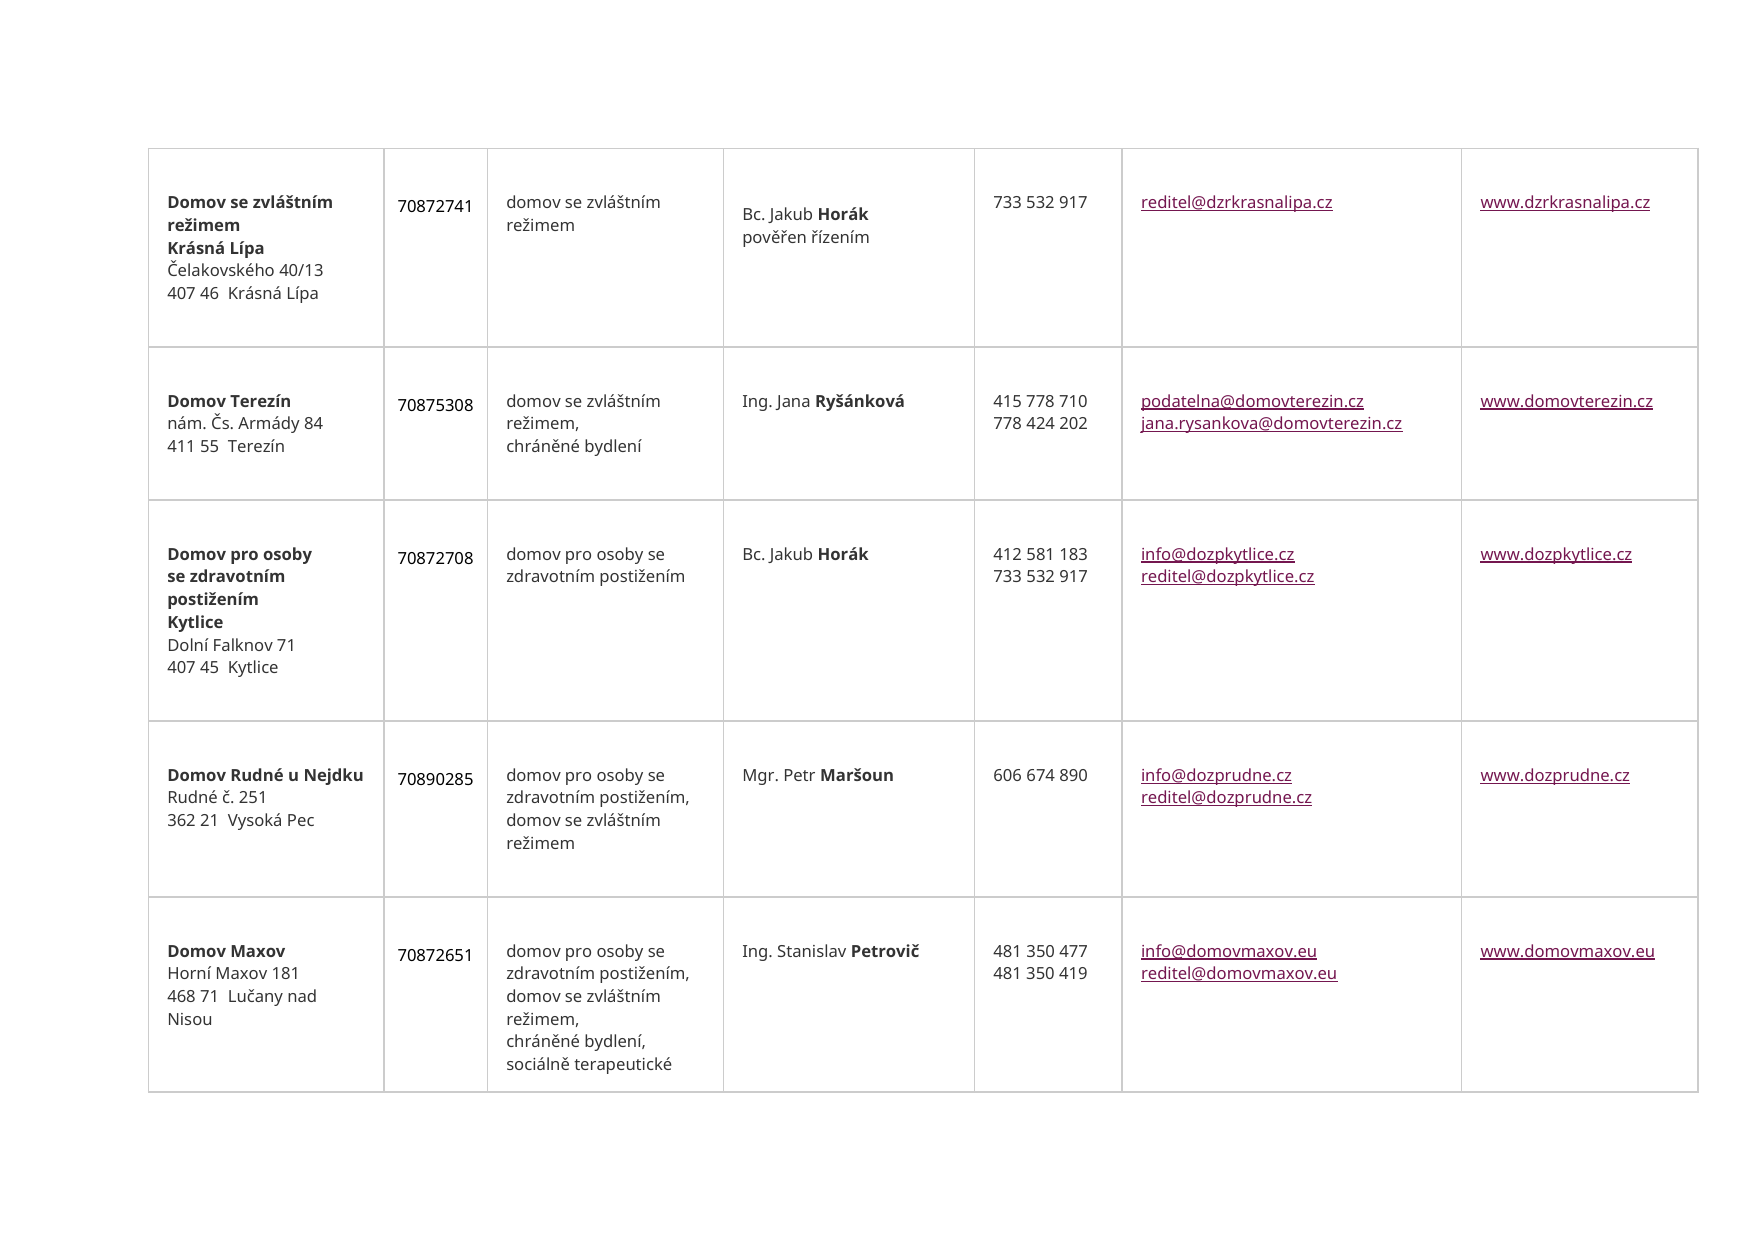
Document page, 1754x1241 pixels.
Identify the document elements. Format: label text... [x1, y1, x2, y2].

table_cell Domov Rudné u Nejdku Rudné č. 251 362 21 Vysoká Pec [149, 722, 383, 896]
table_cell www.dozprudne.cz [1462, 722, 1697, 896]
table_cell 412 581 183 733 532 917 [975, 501, 1121, 720]
table_cell www.dozpkytlice.cz [1462, 501, 1697, 720]
table_cell 415 778 710 778 424 202 [975, 348, 1121, 499]
table_cell 70872651 [385, 898, 487, 1091]
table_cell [1123, 898, 1461, 1091]
table_cell Mgr. Petr Maršoun [724, 722, 974, 896]
table_cell Domov pro osoby se zdravotním postižením Kytlice Dolní Falknov 71 407 45 Kytlice [149, 501, 383, 720]
table_cell reditel@dzrkrasnalipa.cz [1123, 149, 1461, 346]
table_cell 70875308 [385, 348, 487, 499]
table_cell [488, 898, 723, 1091]
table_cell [724, 898, 974, 1091]
table_cell Bc. Jakub Horák pověřen řízením [724, 149, 974, 346]
table_cell www.dzrkrasnalipa.cz [1462, 149, 1697, 346]
table_cell Domov Terezín nám. Čs. Armády 84 411 55 Terezín [149, 348, 383, 499]
table_cell podatelna@domovterezin.cz jana.rysankova@domovterezin.cz [1123, 348, 1461, 499]
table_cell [975, 898, 1121, 1091]
table_cell domov se zvláštním režimem, chráněné bydlení [488, 348, 723, 499]
table_cell info@dozprudne.cz reditel@dozprudne.cz [1123, 722, 1461, 896]
table_cell domov pro osoby se zdravotním postižením [488, 501, 723, 720]
table_cell www.domovmaxov.eu [1462, 898, 1697, 1091]
table_cell Bc. Jakub Horák [724, 501, 974, 720]
table_cell 733 532 917 [975, 149, 1121, 346]
table_cell domov se zvláštním režimem [488, 149, 723, 346]
table_cell Ing. Jana Ryšánková [724, 348, 974, 499]
table_cell www.domovterezin.cz [1462, 348, 1697, 499]
table_cell info@dozpkytlice.cz reditel@dozpkytlice.cz [1123, 501, 1461, 720]
table_cell 70872708 [385, 501, 487, 720]
table_cell domov pro osoby se zdravotním postižením, domov se zvláštním režimem [488, 722, 723, 896]
table_cell Domov se zvláštním režimem Krásná Lípa Čelakovského 40/13 407 46 Krásná Lípa [149, 149, 383, 346]
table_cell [149, 898, 383, 1091]
table_cell 606 674 890 [975, 722, 1121, 896]
table_cell 70872741 [385, 149, 487, 346]
table_cell 70890285 [385, 722, 487, 896]
